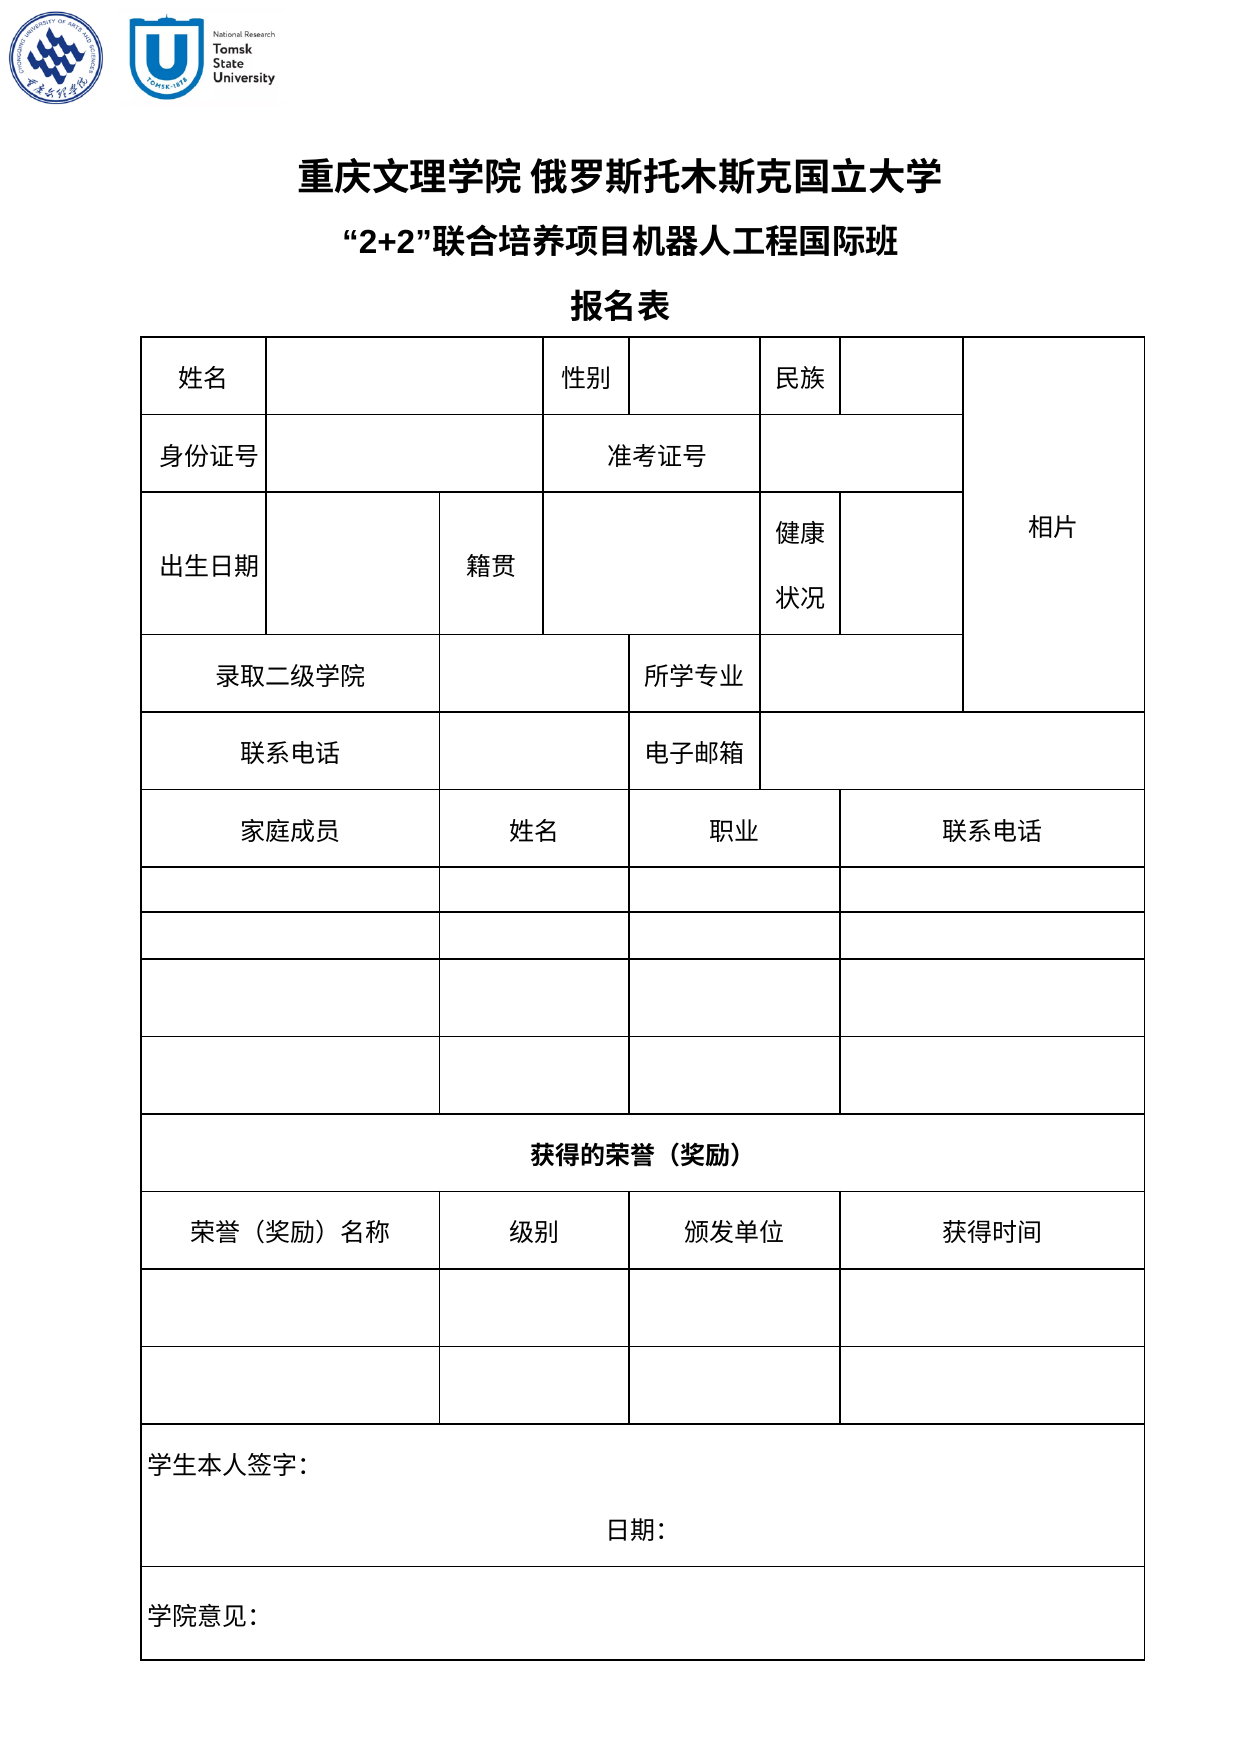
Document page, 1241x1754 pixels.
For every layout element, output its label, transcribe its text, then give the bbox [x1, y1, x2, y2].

table_cell 级别 [440, 1192, 628, 1268]
table_cell [630, 913, 839, 958]
table_cell [142, 1037, 439, 1113]
table_header [841, 338, 962, 414]
table_cell [440, 913, 628, 958]
table_cell [440, 1037, 628, 1113]
table_cell [142, 960, 439, 1036]
table_cell [841, 868, 1144, 911]
table_header [267, 338, 542, 414]
table_cell 颁发单位 [630, 1192, 839, 1268]
table_cell [841, 493, 962, 634]
table_cell [142, 1347, 439, 1423]
table_cell [630, 960, 839, 1036]
table_cell [630, 1347, 839, 1423]
table_cell [841, 960, 1144, 1036]
table_cell [841, 1347, 1144, 1423]
table_header [630, 338, 759, 414]
table_cell 荣誉（奖励）名称 [142, 1192, 439, 1268]
table_cell [761, 415, 962, 491]
table_cell [841, 1270, 1144, 1346]
table_header 相片 [964, 338, 1144, 711]
table_cell 联系电话 [841, 790, 1144, 866]
table_cell 电子邮箱 [630, 713, 759, 789]
table_cell [142, 1270, 439, 1346]
table_cell [630, 1270, 839, 1346]
table_header 性别 [544, 338, 628, 414]
table_cell [440, 713, 628, 789]
table_cell 家庭成员 [142, 790, 439, 866]
table_cell [841, 1037, 1144, 1113]
table_cell [841, 913, 1144, 958]
table_header 姓名 [142, 338, 265, 414]
table_cell [761, 713, 1144, 789]
table_cell 健康状况 [761, 493, 839, 634]
text 重庆文理学院 俄罗斯托木斯克国立大学 [187, 141, 1053, 206]
table_cell [440, 1347, 628, 1423]
table_cell [440, 635, 628, 711]
table_cell 职业 [630, 790, 839, 866]
table_cell 准考证号 [544, 415, 759, 491]
table_cell [142, 913, 439, 958]
table_cell 获得时间 [841, 1192, 1144, 1268]
table_cell [440, 868, 628, 911]
table_cell 联系电话 [142, 713, 439, 789]
table_cell 姓名 [440, 790, 628, 866]
table_cell 籍贯 [440, 493, 542, 634]
table_cell [142, 868, 439, 911]
table_cell 获得的荣誉（奖励） [142, 1115, 1144, 1191]
table_cell [440, 960, 628, 1036]
table_header 民族 [761, 338, 839, 414]
table_cell 所学专业 [630, 635, 759, 711]
table_cell [544, 493, 759, 634]
table_cell 出生日期 [142, 493, 265, 634]
table_cell [630, 868, 839, 911]
picture [4, 5, 107, 108]
table_cell 学生本人签字： 日期： [142, 1425, 1144, 1566]
table_cell [267, 415, 542, 491]
table_cell [630, 1037, 839, 1113]
table_cell 录取二级学院 [142, 635, 439, 711]
table_cell [440, 1270, 628, 1346]
table_cell 身份证号 [142, 415, 265, 491]
table_cell 学院意见： 签名： 日期： [142, 1567, 1144, 1659]
table_cell [267, 493, 439, 634]
picture [118, 8, 285, 106]
text 报名表 [187, 271, 1053, 336]
table_cell [761, 635, 962, 711]
text “2+2”联合培养项目机器人工程国际班 [187, 206, 1053, 271]
